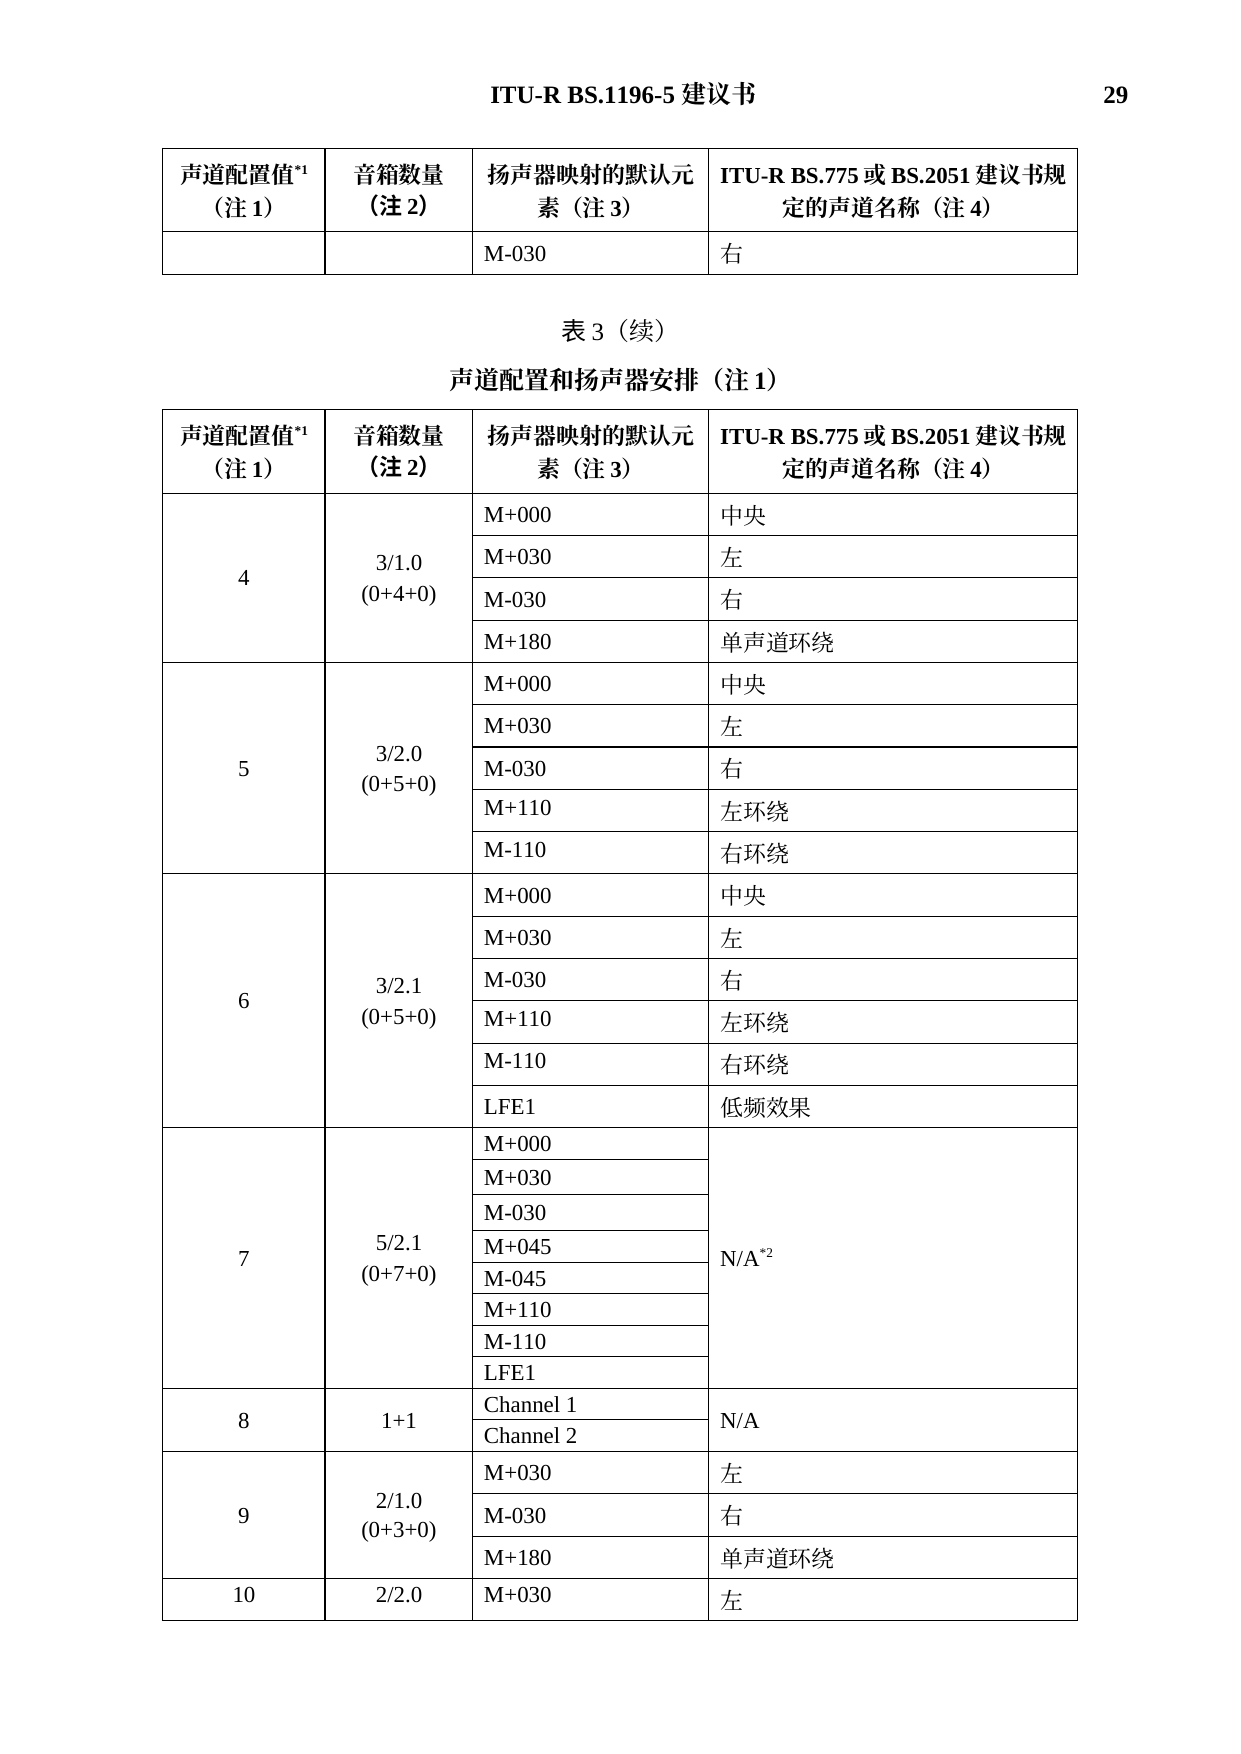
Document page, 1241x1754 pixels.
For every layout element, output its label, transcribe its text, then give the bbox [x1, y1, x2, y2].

table_cell 10 [163, 1579, 324, 1620]
table_cell 左 [709, 1579, 1077, 1620]
table_cell M+000 [473, 494, 708, 535]
table_cell 右 [709, 232, 1077, 273]
table_cell 6 [163, 874, 324, 1127]
table_cell 左 [709, 917, 1077, 958]
table_cell 中央 [709, 494, 1077, 535]
table_cell M-110 [473, 1326, 708, 1356]
table_cell N/A [709, 1389, 1077, 1451]
table_cell N/A*2 [709, 1128, 1077, 1388]
table_cell 右 [709, 1494, 1077, 1536]
table_cell M+030 [473, 536, 708, 577]
table_header ITU-R BS.775或BS.2051建议书规定的声道名称（注4） [709, 149, 1077, 231]
table_cell M+030 [473, 1579, 708, 1620]
table_cell 左 [709, 1452, 1077, 1493]
table_cell 单声道环绕 [709, 621, 1077, 662]
table_cell 左环绕 [709, 790, 1077, 831]
table_cell M+030 [473, 1452, 708, 1493]
table_cell M+030 [473, 705, 708, 746]
table_cell 单声道环绕 [709, 1537, 1077, 1578]
table_header 声道配置值*1 （注1） [163, 149, 324, 231]
table_cell LFE1 [473, 1357, 708, 1388]
table_cell M+180 [473, 1537, 708, 1578]
table_cell 9 [163, 1452, 324, 1578]
table_cell 右环绕 [709, 1044, 1077, 1085]
table_header 声道配置值*1 （注1） [163, 410, 324, 493]
table_cell 4 [163, 494, 324, 662]
table_cell M+000 [473, 663, 708, 704]
table_cell 5/2.1 (0+7+0) [326, 1128, 472, 1388]
table_cell 右 [709, 959, 1077, 1000]
table_cell 2/2.0 (0+4+0) [326, 1579, 472, 1620]
table_cell 8 [163, 1389, 324, 1451]
table_cell 3/1.0 (0+4+0) [326, 494, 472, 662]
table_cell 3/2.0 (0+5+0) [326, 663, 472, 873]
table_header 扬声器映射的默认元素（注3） [473, 149, 708, 231]
table_cell 中央 [709, 663, 1077, 704]
table_cell 左 [709, 705, 1077, 746]
table_cell 左环绕 [709, 1001, 1077, 1042]
table_cell M+110 [473, 1294, 708, 1325]
text 表3（续） [118, 312, 1122, 348]
table_header ITU-R BS.775或BS.2051建议书规定的声道名称（注4） [709, 410, 1077, 493]
table_cell 低频效果 [709, 1086, 1077, 1127]
table_cell 右环绕 [709, 832, 1077, 873]
table_cell M+000 [473, 874, 708, 916]
table_cell M+045 [473, 1231, 708, 1262]
table_cell M+000 [473, 1128, 708, 1158]
table_cell 1+1 [326, 1389, 472, 1451]
table_header 音箱数量 （注2） [326, 410, 472, 493]
table_cell M-030 [473, 1494, 708, 1536]
table_cell M-030 [473, 959, 708, 1000]
table_cell M+030 [473, 1160, 708, 1194]
table_cell M-110 [473, 1044, 708, 1085]
table_cell M-030 [473, 1195, 708, 1230]
table_cell 左 [709, 536, 1077, 577]
table_cell M+110 [473, 1001, 708, 1042]
table_cell M-030 [473, 748, 708, 789]
table_cell 右 [709, 748, 1077, 789]
table_cell 2/1.0 (0+3+0) [326, 1452, 472, 1578]
table_cell M-110 [473, 832, 708, 873]
table_cell 中央 [709, 874, 1077, 916]
table_cell M+110 [473, 790, 708, 831]
table_cell M-030 [473, 578, 708, 619]
table_cell 5 [163, 663, 324, 873]
table_cell 7 [163, 1128, 324, 1388]
table_cell Channel 1 [473, 1389, 708, 1419]
table_header 扬声器映射的默认元素（注3） [473, 410, 708, 493]
table_cell M+030 [473, 917, 708, 958]
table_cell LFE1 [473, 1086, 708, 1127]
table_cell 3/2.1 (0+5+0) [326, 874, 472, 1127]
table_cell 右 [709, 578, 1077, 619]
table_cell Channel 2 [473, 1420, 708, 1451]
title 声道配置和扬声器安排（注1） [118, 361, 1122, 397]
table_header 音箱数量 （注2） [326, 149, 472, 231]
table_cell M+180 [473, 621, 708, 662]
table_cell M-045 [473, 1263, 708, 1293]
table_cell M-030 [473, 232, 708, 273]
